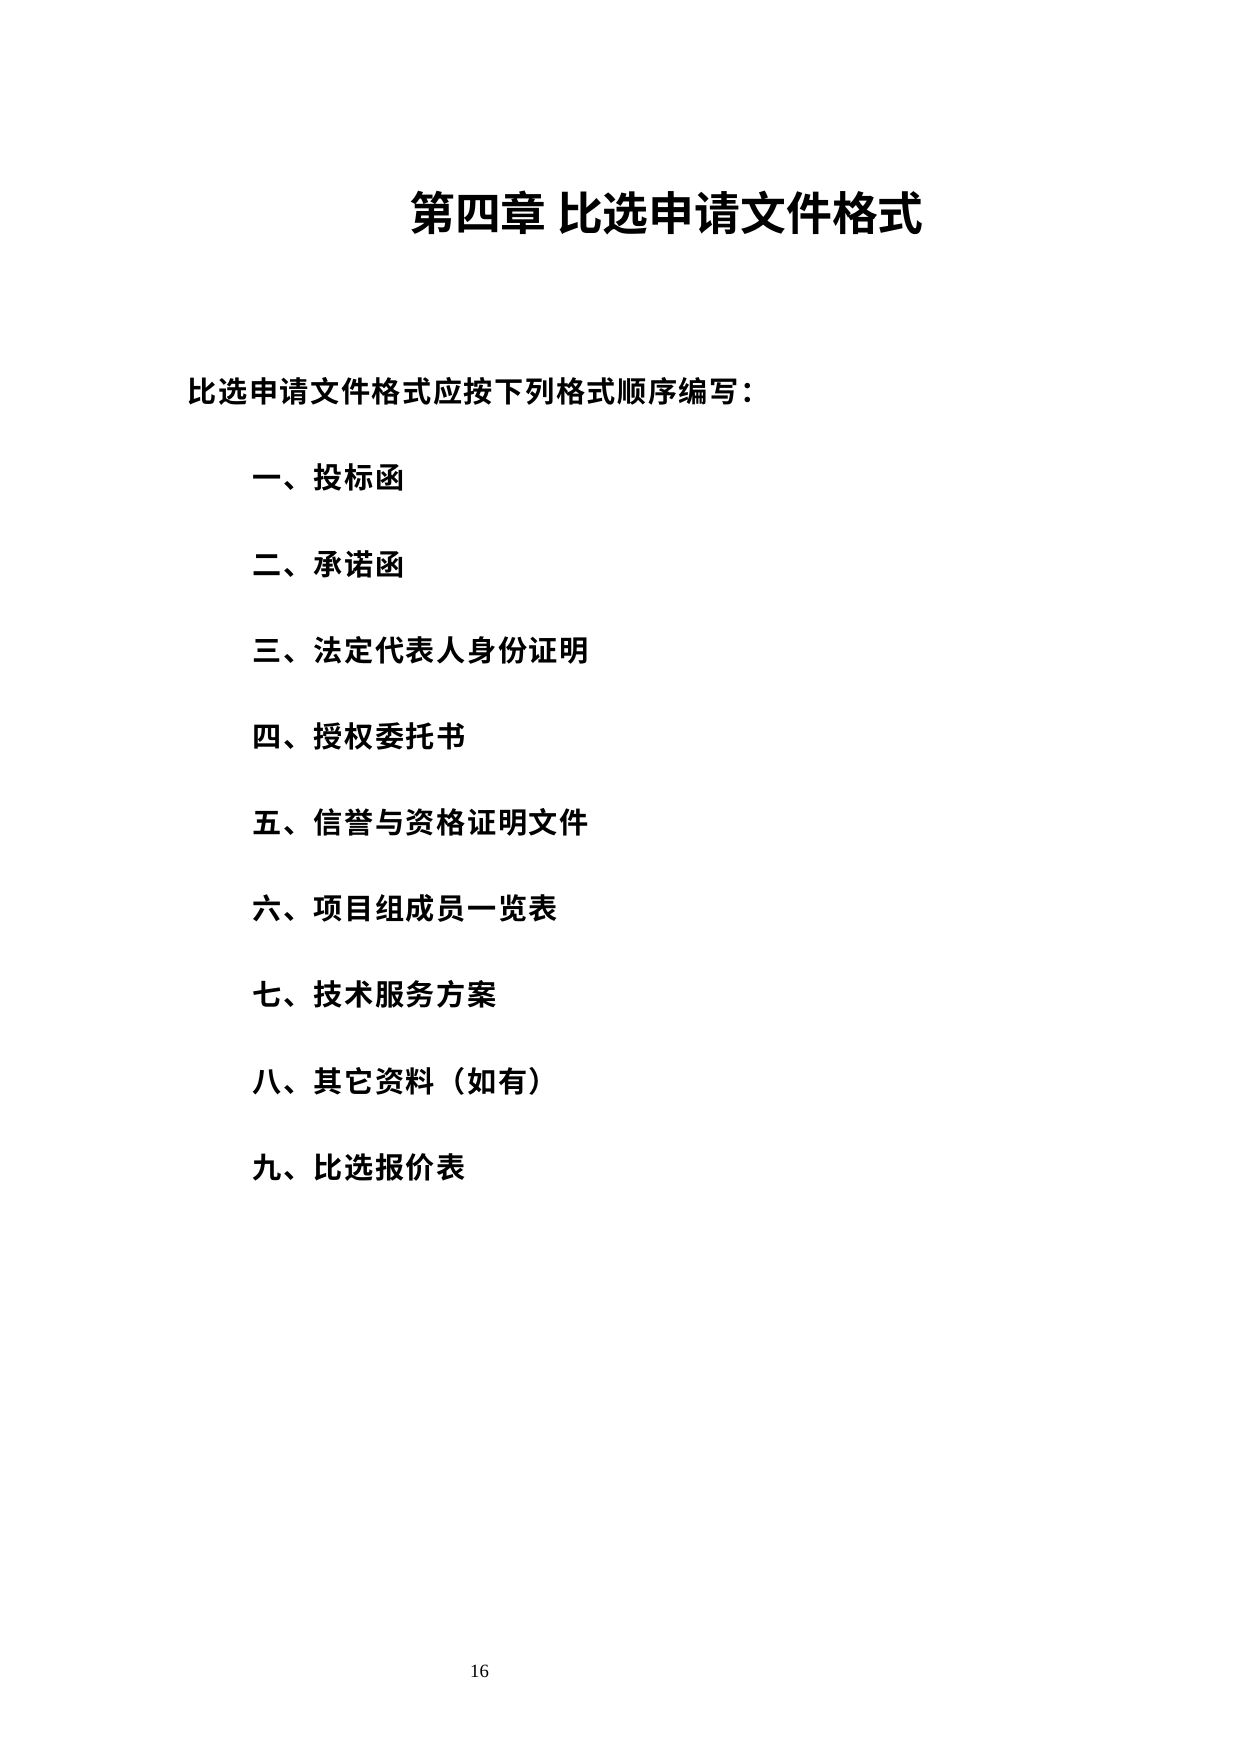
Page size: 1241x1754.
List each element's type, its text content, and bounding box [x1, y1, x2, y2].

text 比选申请文件格式应按下列格式顺序编写： [187, 358, 1053, 423]
list 授权委托书 [187, 702, 1053, 767]
text 第四章 比选申请文件格式 [187, 162, 1053, 259]
list 其它资料（如有） [187, 1047, 1053, 1112]
list 技术服务方案 [187, 961, 1053, 1026]
list 信誉与资格证明文件 [187, 788, 1053, 853]
list 承诺函 [187, 530, 1053, 595]
list 项目组成员一览表 [187, 874, 1053, 939]
list 投标函 [187, 444, 1053, 509]
list 比选报价表 [187, 1133, 1053, 1198]
list 法定代表人身份证明 [187, 616, 1053, 681]
